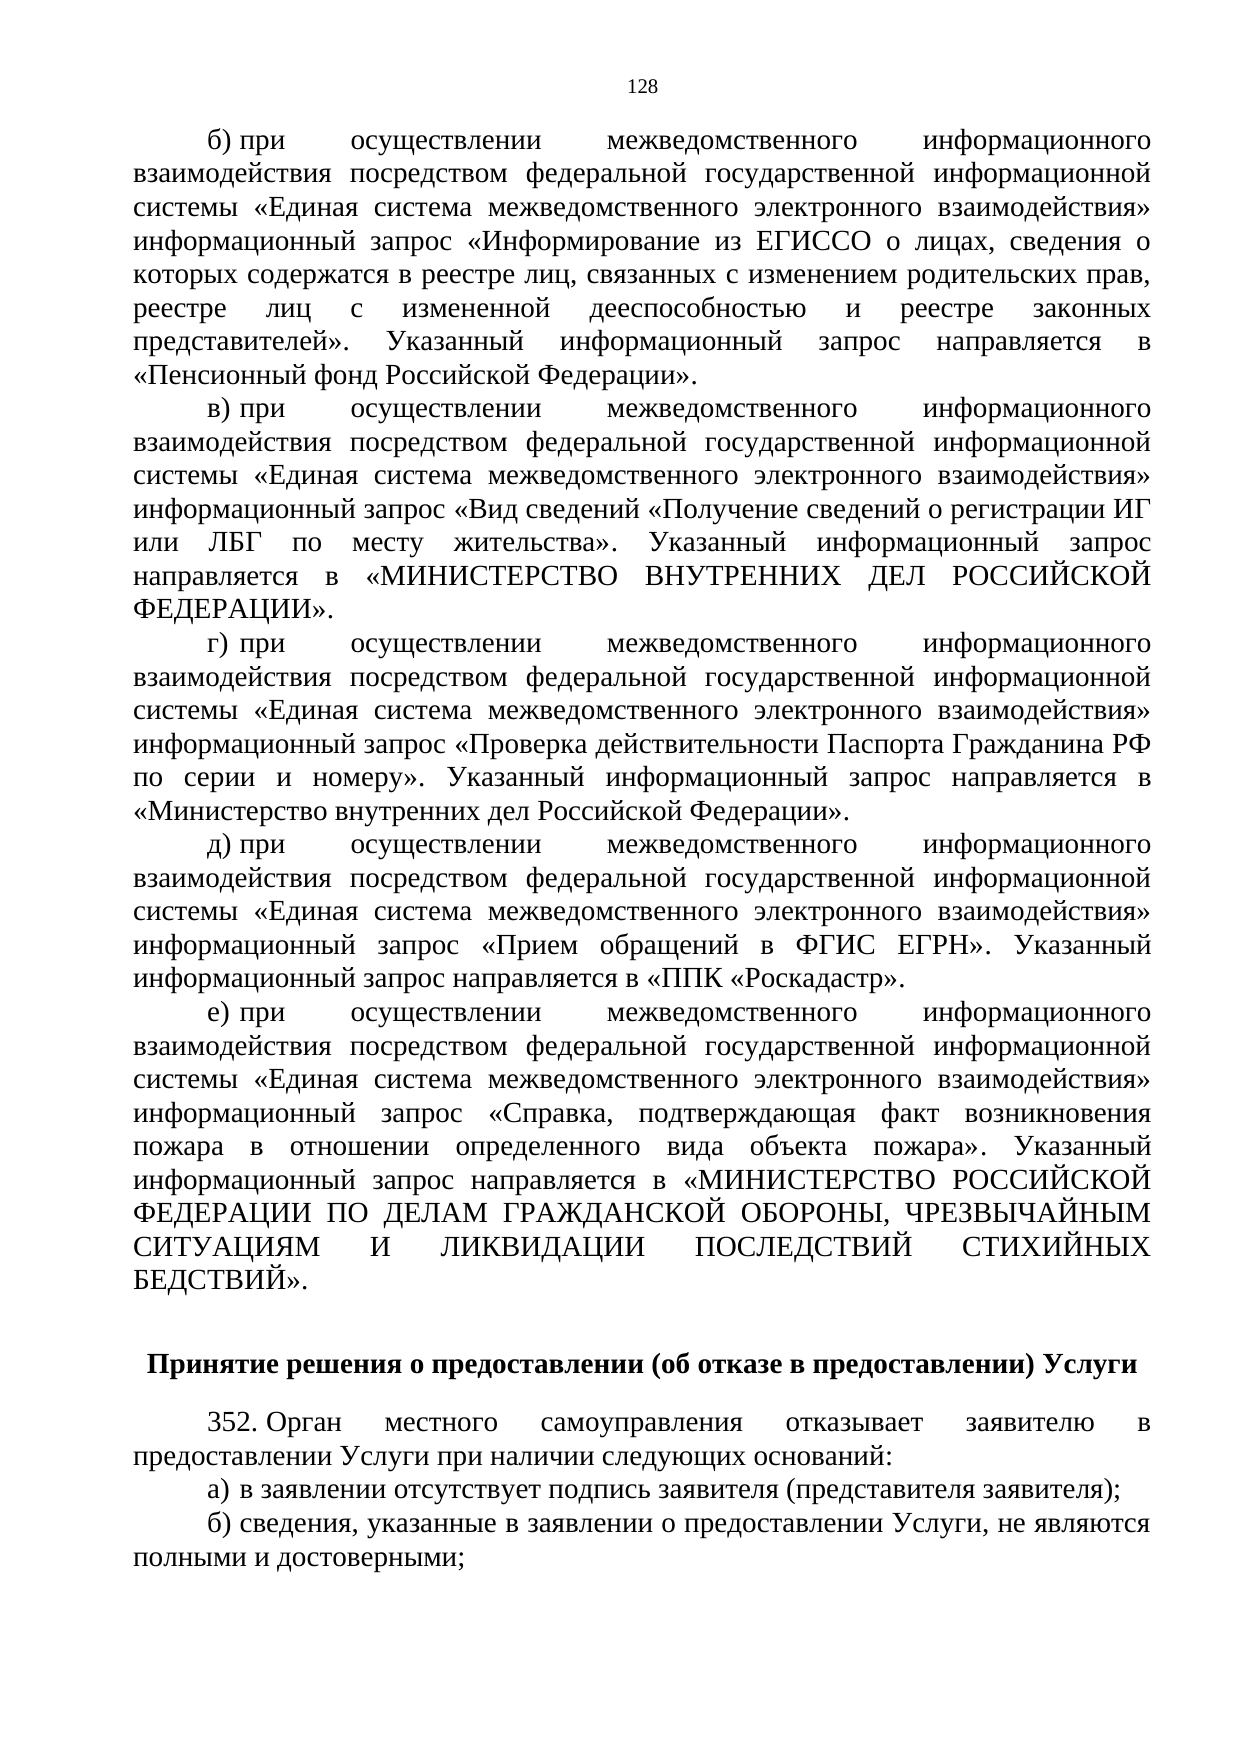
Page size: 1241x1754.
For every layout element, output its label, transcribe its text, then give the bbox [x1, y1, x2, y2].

list в заявлении отсутствует подпись заявителя (представителя заявителя); [133, 1472, 1152, 1505]
list при осуществлении межведомственного информационного взаимодействия посредством федеральной государственной информационной системы «Единая система межведомственного электронного взаимодействия» информационный запрос «Проверка действительности Паспорта Гражданина РФ по серии и номеру». Указанный информационный запрос направляется в «Министерство внутренних дел Российской Федерации». [133, 625, 1152, 826]
list при осуществлении межведомственного информационного взаимодействия посредством федеральной государственной информационной системы «Единая система межведомственного электронного взаимодействия» информационный запрос «Прием обращений в ФГИС ЕГРН». Указанный информационный запрос направляется в «ППК «Роскадастр». [133, 826, 1152, 994]
list Орган местного самоуправления отказывает заявителю в предоставлении Услуги при наличии следующих оснований: [133, 1404, 1152, 1472]
list при осуществлении межведомственного информационного взаимодействия посредством федеральной государственной информационной системы «Единая система межведомственного электронного взаимодействия» информационный запрос «Справка, подтверждающая факт возникновения пожара в отношении определенного вида объекта пожара». Указанный информационный запрос направляется в «МИНИСТЕРСТВО РОССИЙСКОЙ ФЕДЕРАЦИИ ПО ДЕЛАМ ГРАЖДАНСКОЙ ОБОРОНЫ, ЧРЕЗВЫЧАЙНЫМ СИТУАЦИЯМ И ЛИКВИДАЦИИ ПОСЛЕДСТВИЙ СТИХИЙНЫХ БЕДСТВИЙ». [133, 994, 1152, 1296]
list сведения, указанные в заявлении о предоставлении Услуги, не являются полными и достоверными; [133, 1505, 1152, 1572]
list при осуществлении межведомственного информационного взаимодействия посредством федеральной государственной информационной системы «Единая система межведомственного электронного взаимодействия» информационный запрос «Информирование из ЕГИССО о лицах, сведения о которых содержатся в реестре лиц, связанных с изменением родительских прав, реестре лиц с измененной дееспособностью и реестре законных представителей». Указанный информационный запрос направляется в «Пенсионный фонд Российской Федерации». [133, 122, 1152, 390]
list при осуществлении межведомственного информационного взаимодействия посредством федеральной государственной информационной системы «Единая система межведомственного электронного взаимодействия» информационный запрос «Вид сведений «Получение сведений о регистрации ИГ или ЛБГ по месту жительства». Указанный информационный запрос направляется в «МИНИСТЕРСТВО ВНУТРЕННИХ ДЕЛ РОССИЙСКОЙ ФЕДЕРАЦИИ». [133, 390, 1152, 625]
text Принятие решения о предоставлении (об отказе в предоставлении) Услуги [133, 1346, 1152, 1379]
